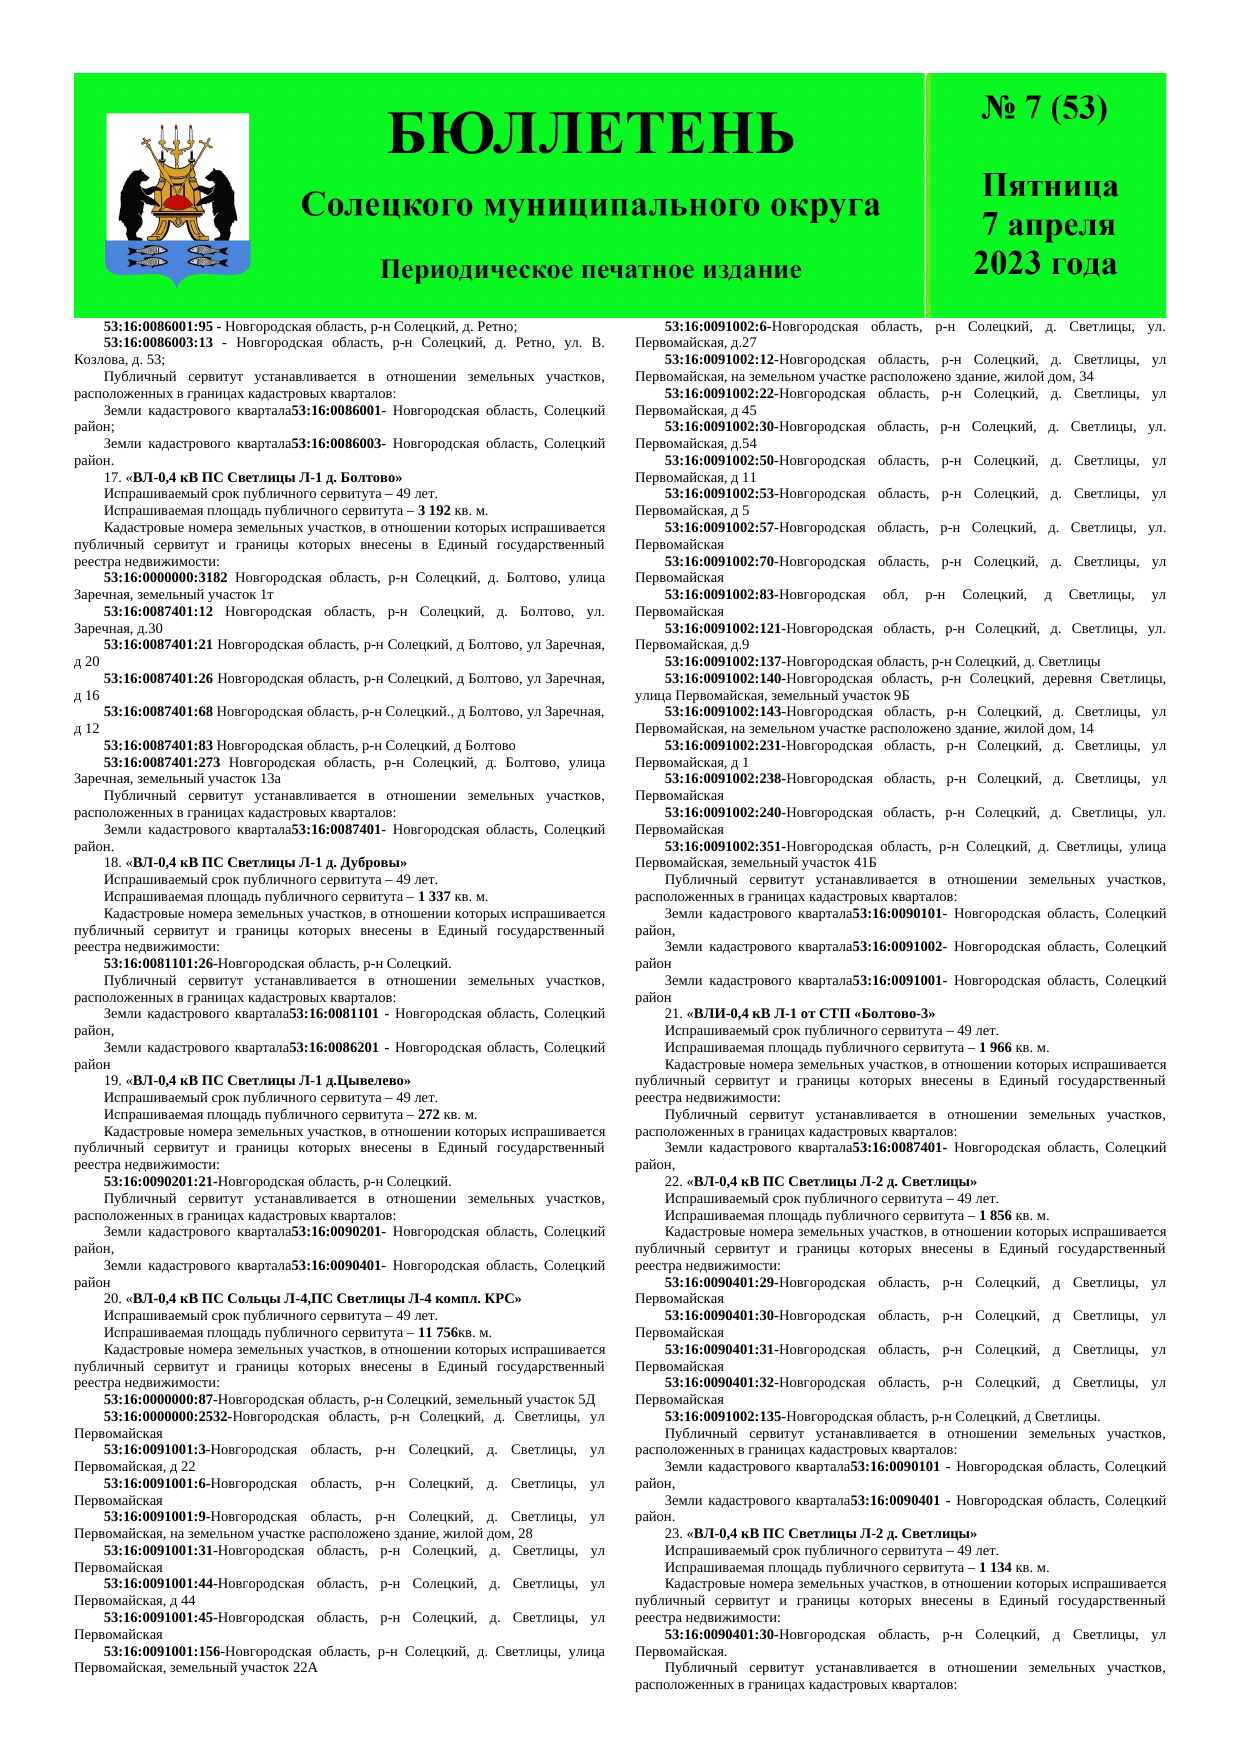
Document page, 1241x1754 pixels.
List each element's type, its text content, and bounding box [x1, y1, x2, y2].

text 53:16:0091002:137-Новгородская область, р-н Солецкий, д. Светлицы [635, 653, 1167, 670]
text Публичный сервитут устанавливается в отношении земельных участков, расположенных в границах кадастровых кварталов: [635, 1106, 1167, 1139]
text 53:16:0090401:31-Новгородская область, р-н Солецкий, д Светлицы, ул Первомайская [635, 1341, 1167, 1374]
text Земли кадастрового квартала53:16:0087401- Новгородская область, Солецкий район. [74, 821, 605, 854]
text 53:16:0091002:238-Новгородская область, р-н Солецкий, д. Светлицы, ул Первомайская [635, 770, 1167, 804]
text Испрашиваемый срок публичного сервитута – 49 лет. [74, 485, 605, 502]
text Публичный сервитут устанавливается в отношении земельных участков, расположенных в границах кадастровых кварталов: [635, 871, 1167, 904]
text Испрашиваемый срок публичного сервитута – 49 лет. [74, 871, 605, 888]
text Земли кадастрового квартала53:16:0090101- Новгородская область, Солецкий район, [635, 904, 1167, 938]
text 53:16:0087401:26 Новгородская область, р-н Солецкий, д Болтово, ул Заречная, д 16 [74, 670, 605, 703]
text 53:16:0090401:29-Новгородская область, р-н Солецкий, д Светлицы, ул Первомайская [635, 1273, 1167, 1307]
text 53:16:0087401:68 Новгородская область, р-н Солецкий., д Болтово, ул Заречная, д 12 [74, 703, 605, 737]
text 53:16:0091002:143-Новгородская область, р-н Солецкий, д. Светлицы, ул Первомайская, на земельном участке расположено здание, жилой дом, 14 [635, 703, 1167, 737]
text 53:16:0090201:21-Новгородская область, р-н Солецкий. [74, 1173, 605, 1189]
text Испрашиваемый срок публичного сервитута – 49 лет. [74, 1307, 605, 1324]
text Испрашиваемая площадь публичного сервитута – 1 337 кв. м. [74, 888, 605, 904]
text Испрашиваемая площадь публичного сервитута – 11 756кв. м. [74, 1324, 605, 1341]
text 53:16:0091001:3-Новгородская область, р-н Солецкий, д. Светлицы, ул Первомайская, д 22 [74, 1441, 605, 1475]
text Публичный сервитут устанавливается в отношении земельных участков, расположенных в границах кадастровых кварталов: [74, 787, 605, 821]
text 53:16:0091002:121-Новгородская область, р-н Солецкий, д. Светлицы, ул. Первомайская, д.9 [635, 619, 1167, 653]
text Земли кадастрового квартала53:16:0086003- Новгородская область, Солецкий район. [74, 435, 605, 468]
text 53:16:0091002:22-Новгородская область, р-н Солецкий, д. Светлицы, ул Первомайская, д 45 [635, 384, 1167, 418]
text Публичный сервитут устанавливается в отношении земельных участков, расположенных в границах кадастровых кварталов: [74, 368, 605, 401]
text Земли кадастрового квартала53:16:0087401- Новгородская область, Солецкий район, [635, 1139, 1167, 1173]
text Земли кадастрового квартала53:16:0086001- Новгородская область, Солецкий район; [74, 401, 605, 435]
text 53:16:0087401:12 Новгородская область, р-н Солецкий, д. Болтово, ул. Заречная, д.30 [74, 603, 605, 636]
text Земли кадастрового квартала53:16:0090401- Новгородская область, Солецкий район [74, 1257, 605, 1290]
text Земли кадастрового квартала53:16:0091002- Новгородская область, Солецкий район [635, 938, 1167, 972]
text 19. «ВЛ-0,4 кВ ПС Светлицы Л-1 д.Цывелево» [74, 1072, 605, 1089]
text Испрашиваемая площадь публичного сервитута – 3 192 кв. м. [74, 502, 605, 519]
text 53:16:0091002:57-Новгородская область, р-н Солецкий, д. Светлицы, ул. Первомайская [635, 519, 1167, 552]
text Земли кадастрового квартала53:16:0090201- Новгородская область, Солецкий район, [74, 1223, 605, 1257]
text 23. «ВЛ-0,4 кВ ПС Светлицы Л-2 д. Светлицы» [635, 1525, 1167, 1542]
text 53:16:0091001:44-Новгородская область, р-н Солецкий, д. Светлицы, ул Первомайская, д 44 [74, 1575, 605, 1609]
text Публичный сервитут устанавливается в отношении земельных участков, расположенных в границах кадастровых кварталов: [635, 1424, 1167, 1458]
picture [73, 73, 1167, 318]
text 21. «ВЛИ-0,4 кВ Л-1 от СТП «Болтово-3» [635, 1005, 1167, 1022]
text 53:16:0000000:87-Новгородская область, р-н Солецкий, земельный участок 5Д [74, 1391, 605, 1408]
text 53:16:0091001:45-Новгородская область, р-н Солецкий, д. Светлицы, ул Первомайская [74, 1609, 605, 1642]
text 53:16:0091002:6-Новгородская область, р-н Солецкий, д. Светлицы, ул. Первомайская, д.27 [635, 318, 1167, 351]
text Земли кадастрового квартала53:16:0090401 - Новгородская область, Солецкий район. [635, 1491, 1167, 1525]
text 53:16:0000000:2532-Новгородская область, р-н Солецкий, д. Светлицы, ул Первомайская [74, 1408, 605, 1441]
text Публичный сервитут устанавливается в отношении земельных участков, расположенных в границах кадастровых кварталов: [74, 1189, 605, 1223]
text Публичный сервитут устанавливается в отношении земельных участков, расположенных в границах кадастровых кварталов: [74, 972, 605, 1005]
text 53:16:0090401:30-Новгородская область, р-н Солецкий, д Светлицы, ул Первомайская [635, 1307, 1167, 1341]
text 53:16:0091002:70-Новгородская область, р-н Солецкий, д. Светлицы, ул Первомайская [635, 552, 1167, 586]
text Испрашиваемая площадь публичного сервитута – 272 кв. м. [74, 1106, 605, 1122]
text Испрашиваемый срок публичного сервитута – 49 лет. [635, 1022, 1167, 1039]
text 53:16:0091002:30-Новгородская область, р-н Солецкий, д. Светлицы, ул. Первомайская, д.54 [635, 418, 1167, 452]
text 53:16:0087401:83 Новгородская область, р-н Солецкий, д Болтово [74, 737, 605, 753]
text 53:16:0091002:231-Новгородская область, р-н Солецкий, д. Светлицы, ул Первомайская, д 1 [635, 737, 1167, 770]
text 22. «ВЛ-0,4 кВ ПС Светлицы Л-2 д. Светлицы» [635, 1173, 1167, 1189]
text 53:16:0086003:13 - Новгородская область, р-н Солецкий, д. Ретно, ул. В. Козлова, д. 53; [74, 334, 605, 368]
text 53:16:0087401:273 Новгородская область, р-н Солецкий, д. Болтово, улица Заречная, земельный участок 13а [74, 753, 605, 787]
text 53:16:0091001:9-Новгородская область, р-н Солецкий, д. Светлицы, ул Первомайская, на земельном участке расположено здание, жилой дом, 28 [74, 1508, 605, 1542]
text Публичный сервитут устанавливается в отношении земельных участков, расположенных в границах кадастровых кварталов: [635, 1659, 1167, 1693]
text 53:16:0090401:30-Новгородская область, р-н Солецкий, д Светлицы, ул Первомайская. [635, 1626, 1167, 1659]
text 53:16:0091002:12-Новгородская область, р-н Солецкий, д. Светлицы, ул Первомайская, на земельном участке расположено здание, жилой дом, 34 [635, 351, 1167, 384]
text 53:16:0091002:135-Новгородская область, р-н Солецкий, д Светлицы. [635, 1408, 1167, 1424]
text 53:16:0091001:6-Новгородская область, р-н Солецкий, д. Светлицы, ул Первомайская [74, 1475, 605, 1508]
text Земли кадастрового квартала53:16:0090101 - Новгородская область, Солецкий район, [635, 1458, 1167, 1491]
text 18. «ВЛ-0,4 кВ ПС Светлицы Л-1 д. Дубровы» [74, 854, 605, 871]
text 53:16:0091002:240-Новгородская область, р-н Солецкий, д. Светлицы, ул. Первомайская [635, 804, 1167, 837]
text Земли кадастрового квартала53:16:0081101 - Новгородская область, Солецкий район, [74, 1005, 605, 1039]
text 53:16:0081101:26-Новгородская область, р-н Солецкий. [74, 955, 605, 972]
text Испрашиваемый срок публичного сервитута – 49 лет. [635, 1189, 1167, 1206]
text 53:16:0091002:140-Новгородская область, р-н Солецкий, деревня Светлицы, улица Первомайская, земельный участок 9Б [635, 670, 1167, 703]
text 53:16:0086001:95 - Новгородская область, р-н Солецкий, д. Ретно; [74, 318, 605, 334]
text 53:16:0087401:21 Новгородская область, р-н Солецкий, д Болтово, ул Заречная, д 20 [74, 636, 605, 670]
text 53:16:0091002:83-Новгородская обл, р-н Солецкий, д Светлицы, ул Первомайская [635, 586, 1167, 619]
text 17. «ВЛ-0,4 кВ ПС Светлицы Л-1 д. Болтово» [74, 468, 605, 485]
text 53:16:0091002:53-Новгородская область, р-н Солецкий, д. Светлицы, ул Первомайская, д 5 [635, 485, 1167, 519]
text Испрашиваемый срок публичного сервитута – 49 лет. [74, 1089, 605, 1106]
text Испрашиваемая площадь публичного сервитута – 1 856 кв. м. [635, 1206, 1167, 1223]
text 53:16:0091002:351-Новгородская область, р-н Солецкий, д. Светлицы, улица Первомайская, земельный участок 41Б [635, 837, 1167, 871]
text 53:16:0000000:3182 Новгородская область, р-н Солецкий, д. Болтово, улица Заречная, земельный участок 1т [74, 569, 605, 603]
text Испрашиваемый срок публичного сервитута – 49 лет. [635, 1542, 1167, 1558]
text Земли кадастрового квартала53:16:0091001- Новгородская область, Солецкий район [635, 972, 1167, 1005]
text 20. «ВЛ-0,4 кВ ПС Сольцы Л-4,ПС Светлицы Л-4 компл. КРС» [74, 1290, 605, 1307]
text 53:16:0090401:32-Новгородская область, р-н Солецкий, д Светлицы, ул Первомайская [635, 1374, 1167, 1408]
text 53:16:0091001:31-Новгородская область, р-н Солецкий, д. Светлицы, ул Первомайская [74, 1542, 605, 1575]
text Испрашиваемая площадь публичного сервитута – 1 966 кв. м. [635, 1039, 1167, 1055]
text Испрашиваемая площадь публичного сервитута – 1 134 кв. м. [635, 1558, 1167, 1575]
text 53:16:0091002:50-Новгородская область, р-н Солецкий, д. Светлицы, ул Первомайская, д 11 [635, 452, 1167, 485]
text 53:16:0091001:156-Новгородская область, р-н Солецкий, д. Светлицы, улица Первомайская, земельный участок 22А [74, 1642, 605, 1676]
text Земли кадастрового квартала53:16:0086201 - Новгородская область, Солецкий район [74, 1039, 605, 1072]
